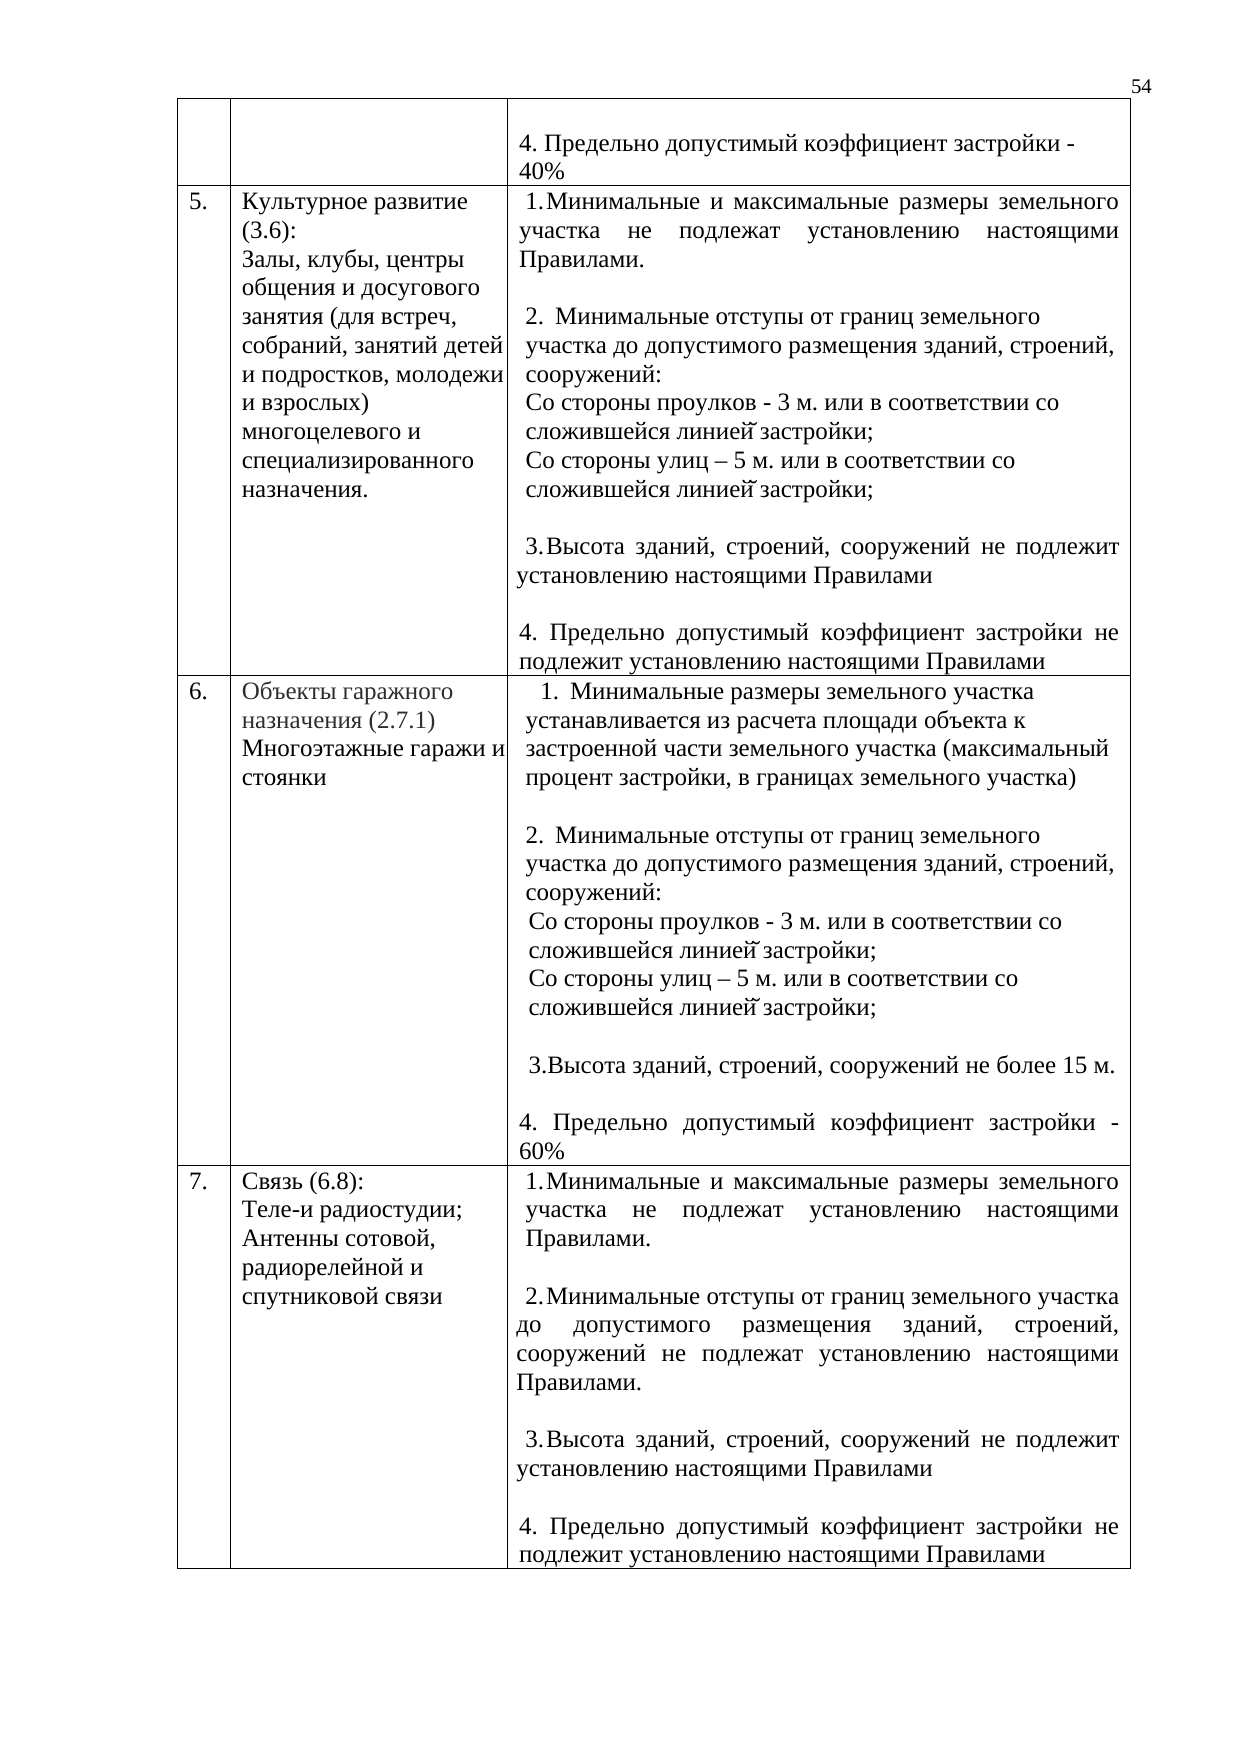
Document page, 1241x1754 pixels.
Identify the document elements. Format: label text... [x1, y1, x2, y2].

table_cell Связь (6.8): Теле-и радиостудии; Антенны сотовой, радиорелейной и спутниковой связи [231, 1166, 507, 1568]
table_cell Минимальные размеры земельного участка устанавливается из расчета площади объекта к застроенной части земельного участка (максимальный процент застройки, в границах земельного участка) Минимальные отступы от границ земельного участка до допустимого размещения зданий, строений, сооружений: Со стороны проулков - 3 м. или в соответствии со сложившейся линией̆ застройки; Со стороны улиц – 5 м. или в соответствии со сложившейся линией̆ застройки; 3.Высота зданий, строений, сооружений не более 15 м. 4. Предельно допустимый коэффициент застройки -60% [508, 676, 1130, 1165]
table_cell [508, 99, 1130, 185]
table_cell 5. [178, 186, 230, 675]
table_cell Культурное развитие (3.6): Залы, клубы, центры общения и досугового занятия (для встреч, собраний, занятий детей и подростков, молодежи и взрослых) многоцелевого и специализированного назначения. [231, 186, 507, 675]
table_cell Объекты гаражного назначения (2.7.1) Многоэтажные гаражи и стоянки [231, 676, 507, 1165]
table_cell 4. [178, 99, 230, 185]
table_cell 7. [178, 1166, 230, 1568]
table_cell 6. [178, 676, 230, 1165]
table_cell Минимальные и максимальные размеры земельного участка не подлежат установлению настоящими Правилами. Минимальные отступы от границ земельного участка до допустимого размещения зданий, строений, сооружений не подлежат установлению настоящими Правилами. Высота зданий, строений, сооружений не подлежит установлению настоящими Правилами 4. Предельно допустимый коэффициент застройки не подлежит установлению настоящими Правилами [508, 1166, 1130, 1568]
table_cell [231, 99, 507, 185]
